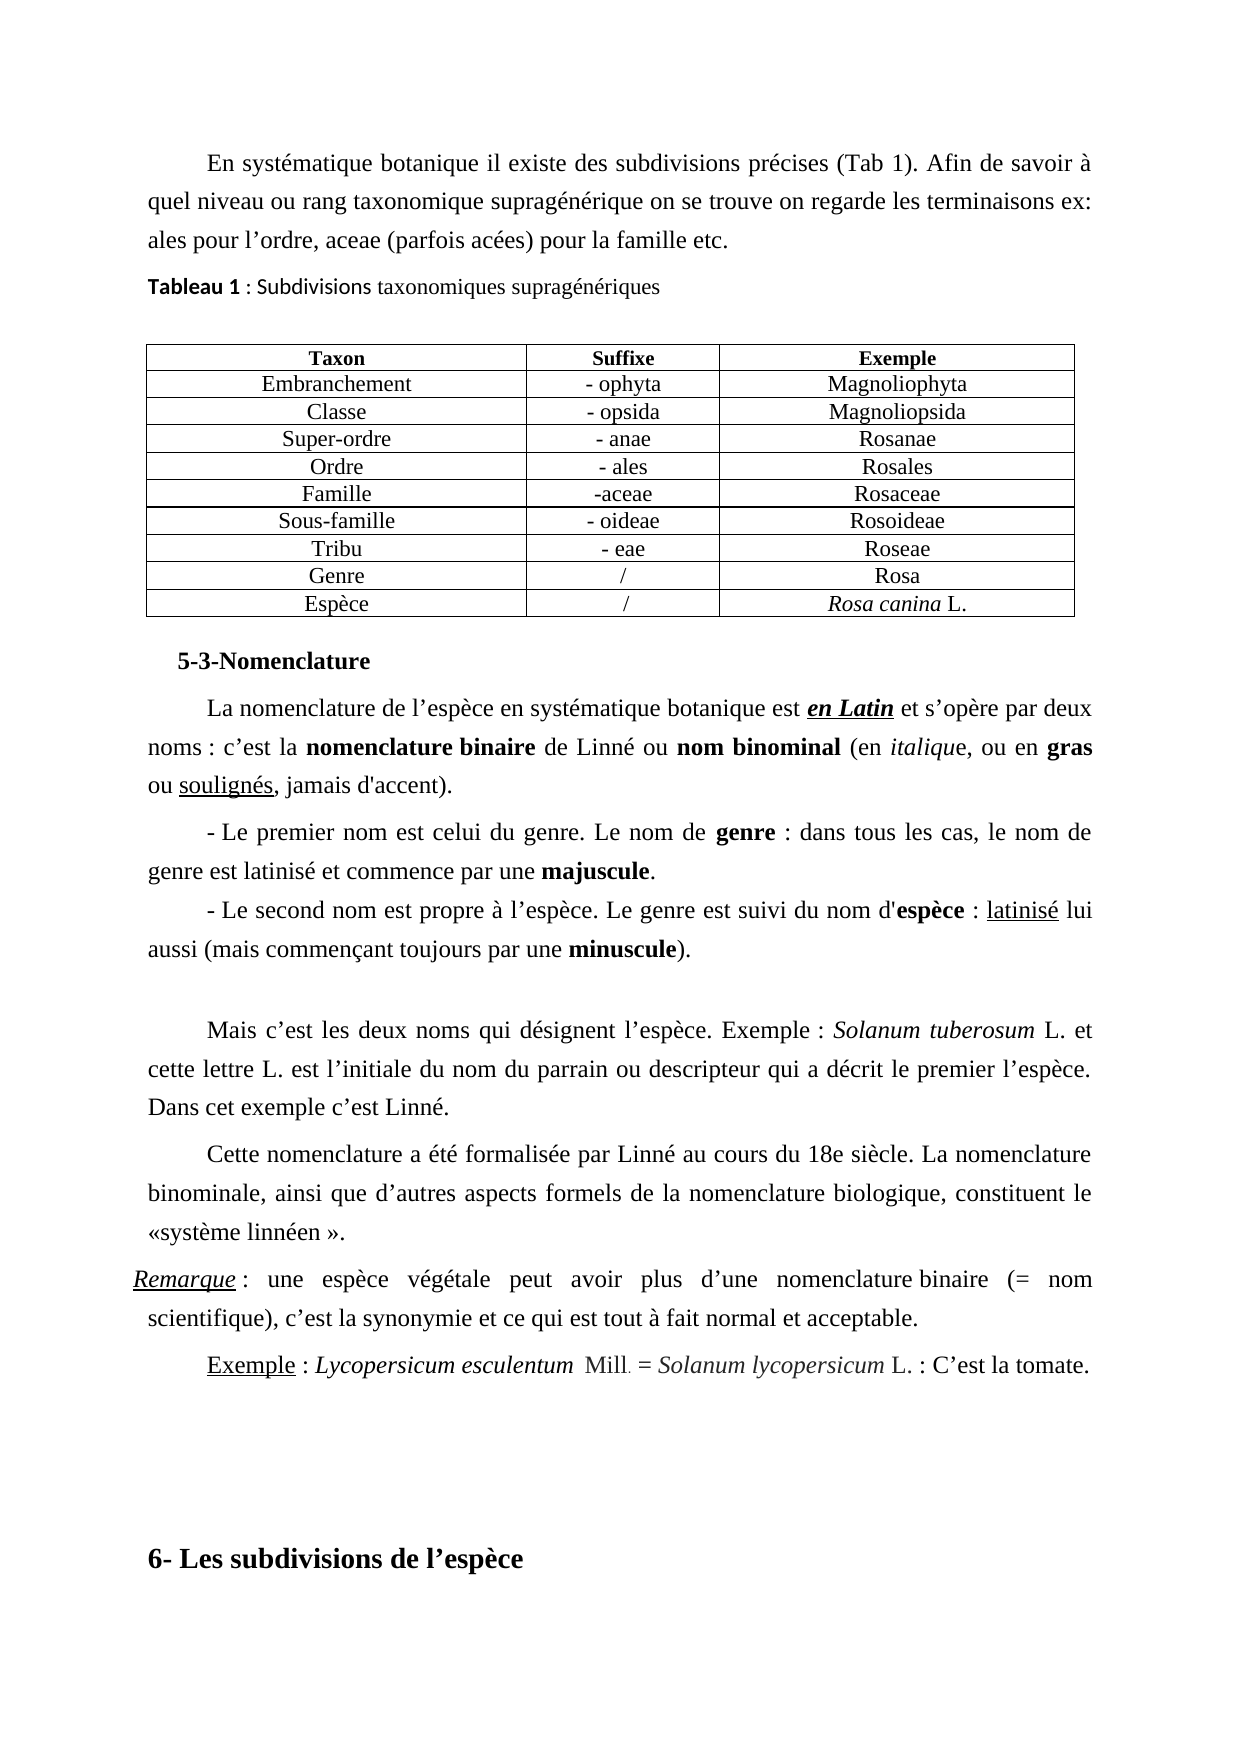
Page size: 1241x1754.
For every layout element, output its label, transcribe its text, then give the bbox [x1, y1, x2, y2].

table_cell Rosa [720, 562, 1074, 589]
text Exemple : Lycopersicum esculentum Mill. = Solanum lycopersicum L. : C’est la tomate. [148, 1350, 584, 1379]
table_cell Rosoideae [720, 508, 1074, 534]
table_cell Rosa canina L. [720, 590, 1074, 616]
table_cell Tribu [147, 535, 526, 561]
text 6- Les subdivisions de l’espèce [148, 1541, 1093, 1575]
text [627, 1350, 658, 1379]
text Remarque : une espèce végétale peut avoir plus d’une nomenclature binaire (= nom scientifique), c’est la synonymie et ce qui est tout à fait normal et acceptable. [133, 1264, 1093, 1332]
table_cell Rosales [720, 453, 1074, 479]
text Cette nomenclature a été formalisée par Linné au cours du 18e siècle. La nomenclature binominale, ainsi que d’autres aspects formels de la nomenclature biologique, constituent le «système linnéen ». [148, 1139, 1093, 1246]
table_header Suffixe [527, 345, 719, 369]
table_cell -aceae [527, 480, 719, 506]
text 5-3-Nomenclature [148, 646, 1093, 674]
list Le second nom est propre à l’espèce. Le genre est suivi du nom d'espèce : latinisé lui aussi (mais commençant toujours par une minuscule). [148, 895, 1093, 962]
table_cell Sous-famille [147, 508, 526, 534]
table_cell Ordre [147, 453, 526, 479]
text En systématique botanique il existe des subdivisions précises (Tab 1). Afin de savoir à quel niveau ou rang taxonomique supragénérique on se trouve on regarde les terminaisons ex: ales pour l’ordre, aceae (parfois acées) pour la famille etc. [148, 148, 1093, 254]
table_cell Espèce [147, 590, 526, 616]
table_cell Magnoliophyta [720, 371, 1074, 397]
table_cell - ophyta [527, 371, 719, 397]
table_cell / [527, 562, 719, 589]
table_cell Magnoliopsida [720, 398, 1074, 424]
table_cell Rosanae [720, 425, 1074, 452]
text Mais c’est les deux noms qui désignent l’espèce. Exemple : Solanum tuberosum L. et cette lettre L. est l’initiale du nom du parrain ou descripteur qui a décrit le premier l’espèce. Dans cet exemple c’est Linné. [148, 1015, 1093, 1121]
table_cell Roseae [720, 535, 1074, 561]
table_cell - anae [527, 425, 719, 452]
table_cell - oideae [527, 508, 719, 534]
list Le premier nom est celui du genre. Le nom de genre : dans tous les cas, le nom de genre est latinisé et commence par une majuscule. [148, 817, 1093, 885]
text Tableau 1 : Subdivisions taxonomiques supragénériques [148, 272, 1093, 300]
table_cell Super-ordre [147, 425, 526, 452]
table_cell Classe [147, 398, 526, 424]
table_cell - opsida [527, 398, 719, 424]
table_header Taxon [147, 345, 526, 369]
table_header Exemple [720, 345, 1074, 369]
table_cell Rosaceae [720, 480, 1074, 506]
table_cell Genre [147, 562, 526, 589]
text La nomenclature de l’espèce en systématique botanique est en Latin et s’opère par deux noms : c’est la nomenclature binaire de Linné ou nom binominal (en italique, ou en gras ou soulignés, jamais d'accent). [148, 693, 1093, 799]
table_cell Famille [147, 480, 526, 506]
table_cell - eae [527, 535, 719, 561]
table_cell - ales [527, 453, 719, 479]
table_cell / [527, 590, 719, 616]
table_cell Embranchement [147, 371, 526, 397]
